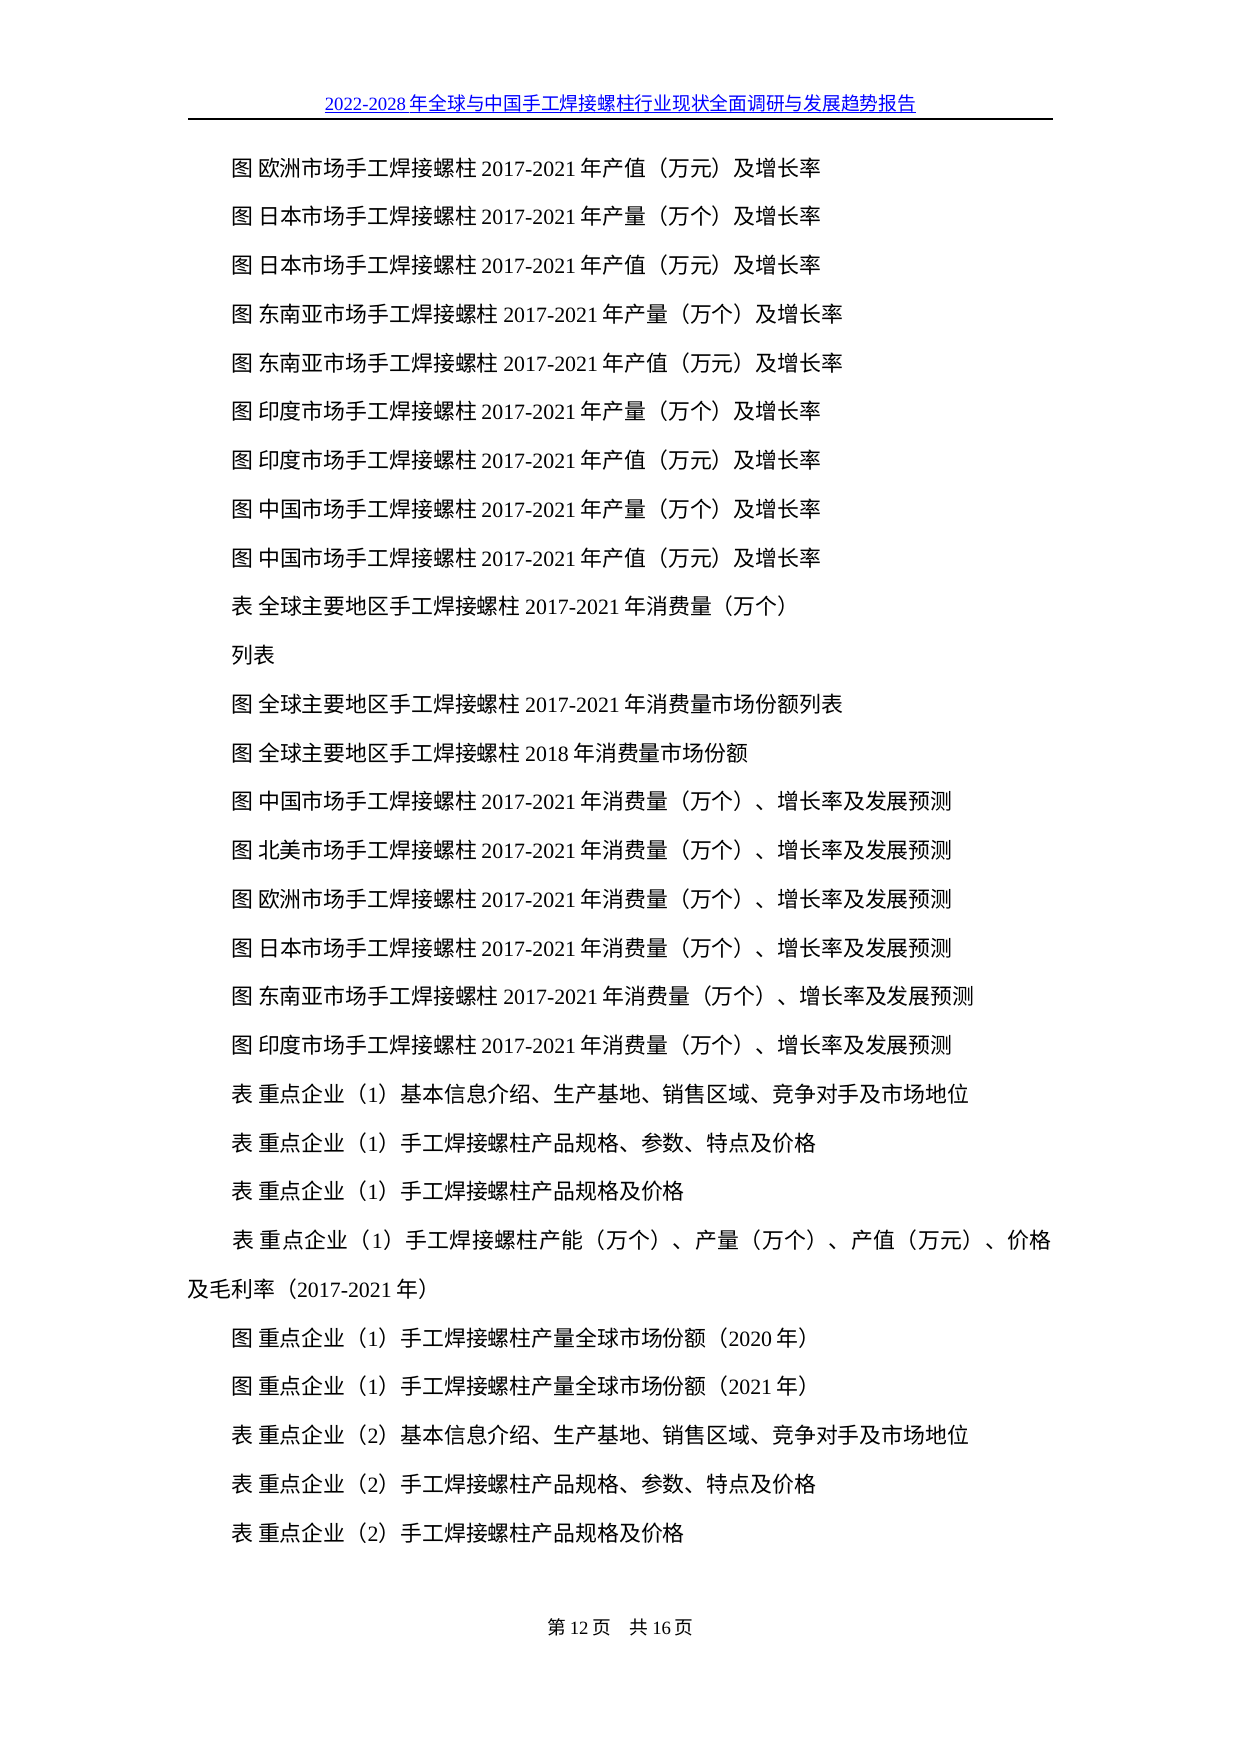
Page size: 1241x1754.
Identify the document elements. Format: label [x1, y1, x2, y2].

text [187, 150, 1053, 1548]
